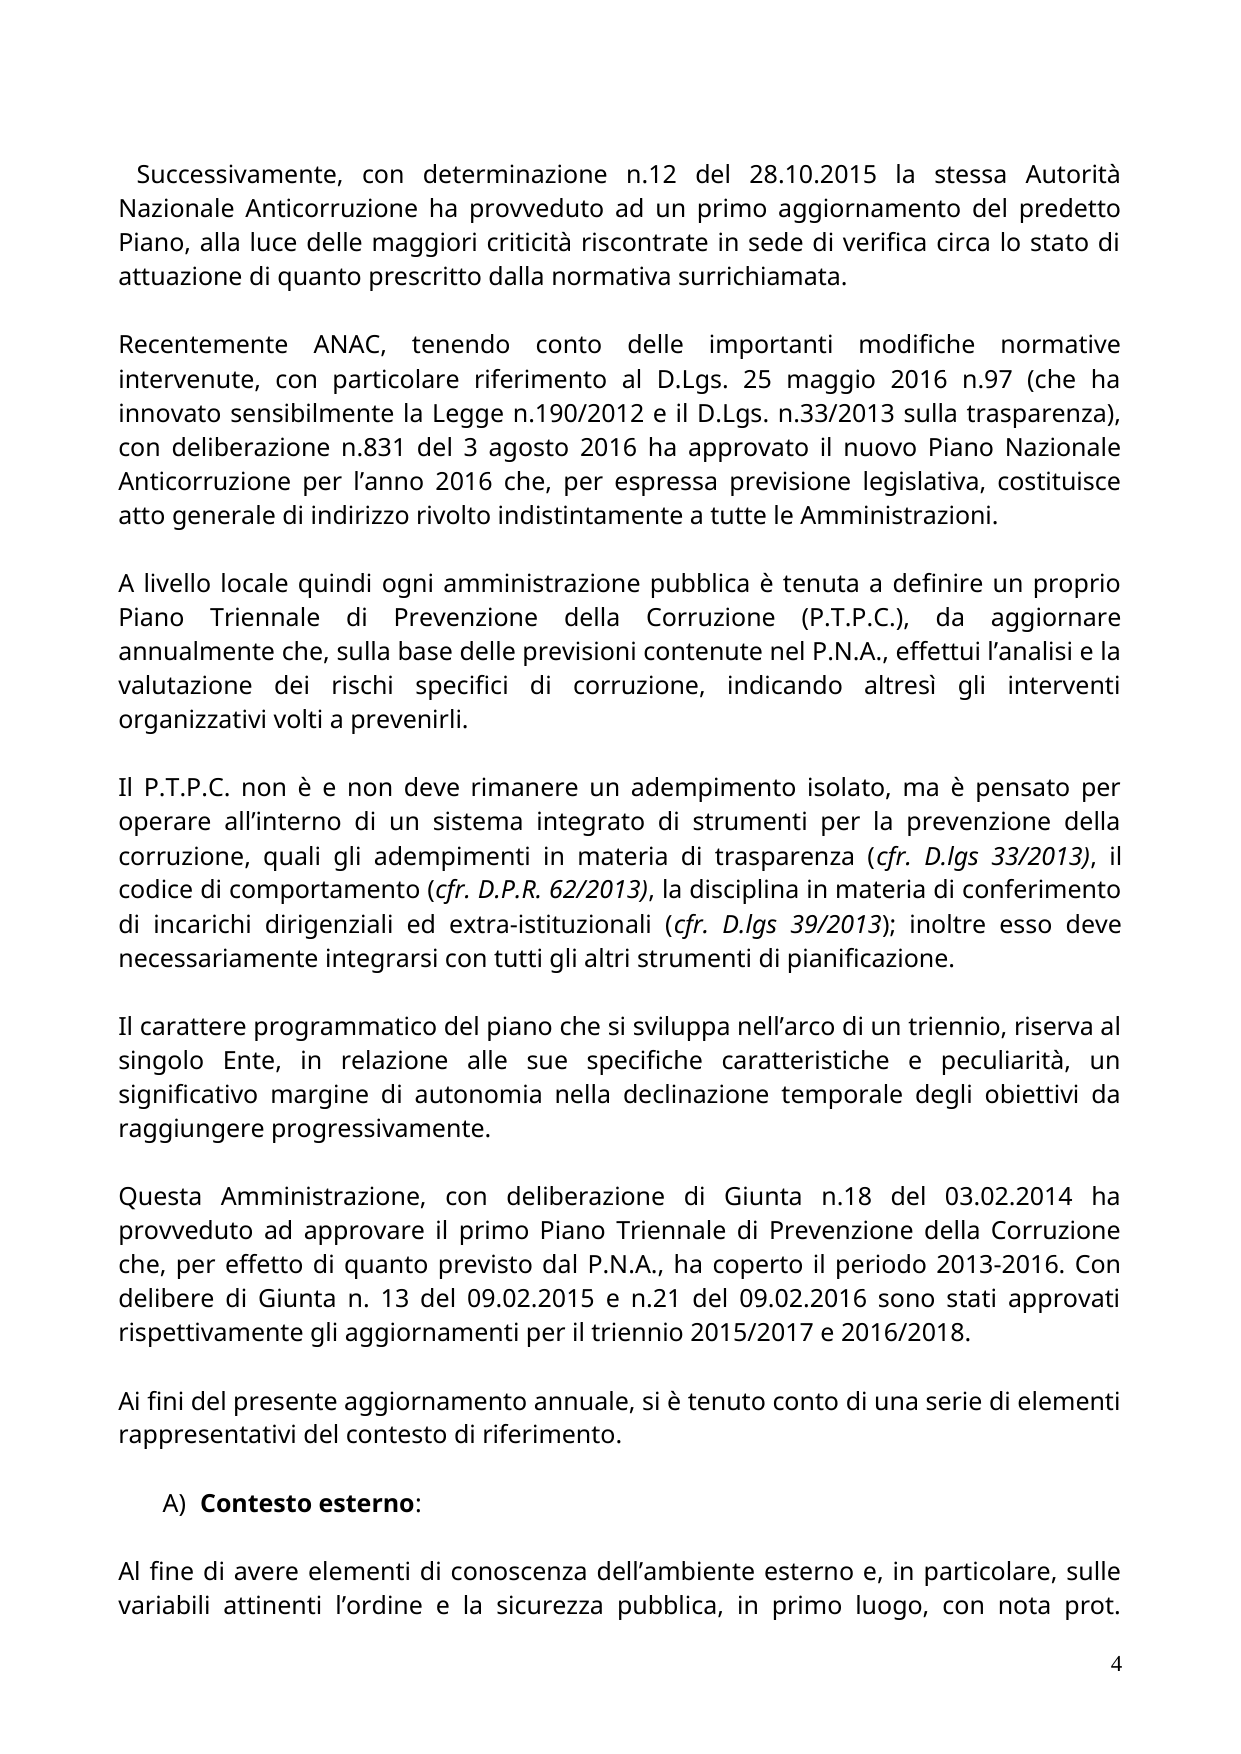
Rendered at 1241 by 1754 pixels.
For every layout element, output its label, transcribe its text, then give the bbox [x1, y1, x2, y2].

text Recentemente ANAC, tenendo conto delle importanti modifiche normative intervenute, con particolare riferimento al D.Lgs. 25 maggio 2016 n.97 (che ha innovato sensibilmente la Legge n.190/2012 e il D.Lgs. n.33/2013 sulla trasparenza), con deliberazione n.831 del 3 agosto 2016 ha approvato il nuovo Piano Nazionale Anticorruzione per l’anno 2016 che, per espressa previsione legislativa, costituisce atto generale di indirizzo rivolto indistintamente a tutte le Amministrazioni. [118, 327, 1122, 532]
text Ai fini del presente aggiornamento annuale, si è tenuto conto di una serie di elementi rappresentativi del contesto di riferimento. [118, 1383, 1122, 1451]
text A livello locale quindi ogni amministrazione pubblica è tenuta a definire un proprio Piano Triennale di Prevenzione della Corruzione (P.T.P.C.), da aggiornare annualmente che, sulla base delle previsioni contenute nel P.N.A., effettui l’analisi e la valutazione dei rischi specifici di corruzione, indicando altresì gli interventi organizzativi volti a prevenirli. [118, 566, 1122, 736]
text Questa Amministrazione, con deliberazione di Giunta n.18 del 03.02.2014 ha provveduto ad approvare il primo Piano Triennale di Prevenzione della Corruzione che, per effetto di quanto previsto dal P.N.A., ha coperto il periodo 2013-2016. Con delibere di Giunta n. 13 del 09.02.2015 e n.21 del 09.02.2016 sono stati approvati rispettivamente gli aggiornamenti per il triennio 2015/2017 e 2016/2018. [118, 1179, 1122, 1349]
list Contesto esterno: [162, 1485, 1122, 1519]
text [118, 1553, 1122, 1622]
text Il P.T.P.C. non è e non deve rimanere un adempimento isolato, ma è pensato per operare all’interno di un sistema integrato di strumenti per la prevenzione della corruzione, quali gli adempimenti in materia di trasparenza (cfr. D.lgs 33/2013), il codice di comportamento (cfr. D.P.R. 62/2013), la disciplina in materia di conferimento di incarichi dirigenziali ed extra-istituzionali (cfr. D.lgs 39/2013); inoltre esso deve necessariamente integrarsi con tutti gli altri strumenti di pianificazione. [118, 770, 1122, 974]
text Il carattere programmatico del piano che si sviluppa nell’arco di un triennio, riserva al singolo Ente, in relazione alle sue specifiche caratteristiche e peculiarità, un significativo margine di autonomia nella declinazione temporale degli obiettivi da raggiungere progressivamente. [118, 1008, 1122, 1145]
text Successivamente, con determinazione n.12 del 28.10.2015 la stessa Autorità Nazionale Anticorruzione ha provveduto ad un primo aggiornamento del predetto Piano, alla luce delle maggiori criticità riscontrate in sede di verifica circa lo stato di attuazione di quanto prescritto dalla normativa surrichiamata. [118, 157, 1122, 293]
